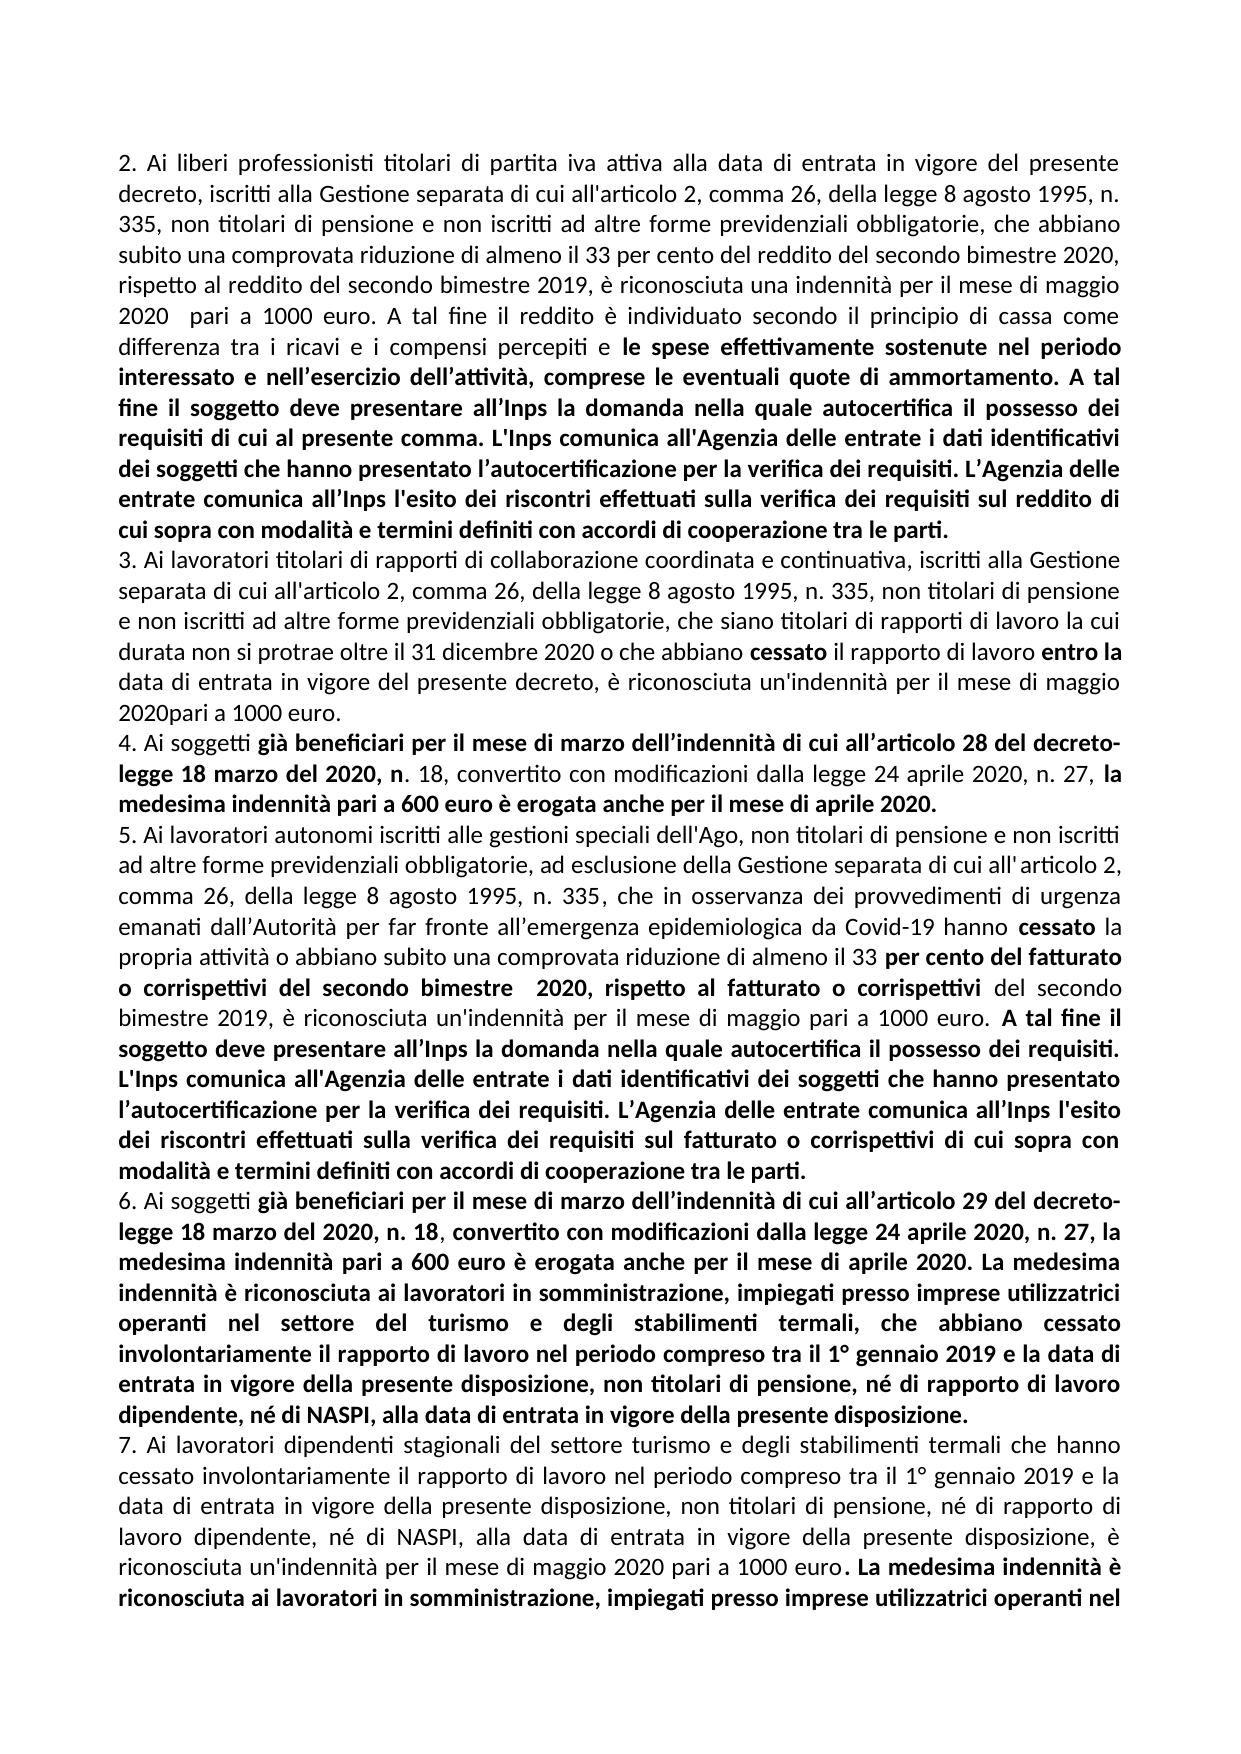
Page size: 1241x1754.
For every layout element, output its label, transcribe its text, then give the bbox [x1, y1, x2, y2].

text 2. Ai liberi professionisti titolari di partita iva attiva alla data di entrata in vigore del presente decreto, iscritti alla Gestione separata di cui all'articolo 2, comma 26, della legge 8 agosto 1995, n. 335, non titolari di pensione e non iscritti ad altre forme previdenziali obbligatorie, che abbiano subito una comprovata riduzione di almeno il 33 per cento del reddito del secondo bimestre 2020, rispetto al reddito del secondo bimestre 2019, è riconosciuta una indennità per il mese di maggio 2020 pari a 1000 euro. A tal fine il reddito è individuato secondo il principio di cassa come differenza tra i ricavi e i compensi percepiti e le spese effettivamente sostenute nel periodo interessato e nell’esercizio dell’attività, comprese le eventuali quote di ammortamento. A tal fine il soggetto deve presentare all’Inps la domanda nella quale autocertifica il possesso dei requisiti di cui al presente comma. L'Inps comunica all'Agenzia delle entrate i dati identificativi dei soggetti che hanno presentato l’autocertificazione per la verifica dei requisiti. L’Agenzia delle entrate comunica all’Inps l'esito dei riscontri effettuati sulla verifica dei requisiti sul reddito di cui sopra con modalità e termini definiti con accordi di cooperazione tra le parti. [118, 148, 1122, 544]
text 5. Ai lavoratori autonomi iscritti alle gestioni speciali dell'Ago, non titolari di pensione e non iscritti ad altre forme previdenziali obbligatorie, ad esclusione della Gestione separata di cui all'articolo 2, comma 26, della legge 8 agosto 1995, n. 335, che in osservanza dei provvedimenti di urgenza emanati dall’Autorità per far fronte all’emergenza epidemiologica da Covid-19 hanno cessato la propria attività o abbiano subito una comprovata riduzione di almeno il 33 per cento del fatturato o corrispettivi del secondo bimestre 2020, rispetto al fatturato o corrispettivi del secondo bimestre 2019, è riconosciuta un'indennità per il mese di maggio pari a 1000 euro. A tal fine il soggetto deve presentare all’Inps la domanda nella quale autocertifica il possesso dei requisiti. L'Inps comunica all'Agenzia delle entrate i dati identificativi dei soggetti che hanno presentato l’autocertificazione per la verifica dei requisiti. L’Agenzia delle entrate comunica all’Inps l'esito dei riscontri effettuati sulla verifica dei requisiti sul fatturato o corrispettivi di cui sopra con modalità e termini definiti con accordi di cooperazione tra le parti. [118, 819, 1122, 1185]
text 4. Ai soggetti già beneficiari per il mese di marzo dell’indennità di cui all’articolo 28 del decreto-legge 18 marzo del 2020, n. 18, convertito con modificazioni dalla legge 24 aprile 2020, n. 27, la medesima indennità pari a 600 euro è erogata anche per il mese di aprile 2020. [118, 727, 1122, 819]
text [118, 1429, 1122, 1613]
text 3. Ai lavoratori titolari di rapporti di collaborazione coordinata e continuativa, iscritti alla Gestione separata di cui all'articolo 2, comma 26, della legge 8 agosto 1995, n. 335, non titolari di pensione e non iscritti ad altre forme previdenziali obbligatorie, che siano titolari di rapporti di lavoro la cui durata non si protrae oltre il 31 dicembre 2020 o che abbiano cessato il rapporto di lavoro entro la data di entrata in vigore del presente decreto, è riconosciuta un'indennità per il mese di maggio 2020pari a 1000 euro. [118, 544, 1122, 727]
text 6. Ai soggetti già beneficiari per il mese di marzo dell’indennità di cui all’articolo 29 del decreto-legge 18 marzo del 2020, n. 18, convertito con modificazioni dalla legge 24 aprile 2020, n. 27, la medesima indennità pari a 600 euro è erogata anche per il mese di aprile 2020. La medesima indennità è riconosciuta ai lavoratori in somministrazione, impiegati presso imprese utilizzatrici operanti nel settore del turismo e degli stabilimenti termali, che abbiano cessato involontariamente il rapporto di lavoro nel periodo compreso tra il 1° gennaio 2019 e la data di entrata in vigore della presente disposizione, non titolari di pensione, né di rapporto di lavoro dipendente, né di NASPI, alla data di entrata in vigore della presente disposizione. [118, 1185, 1122, 1429]
